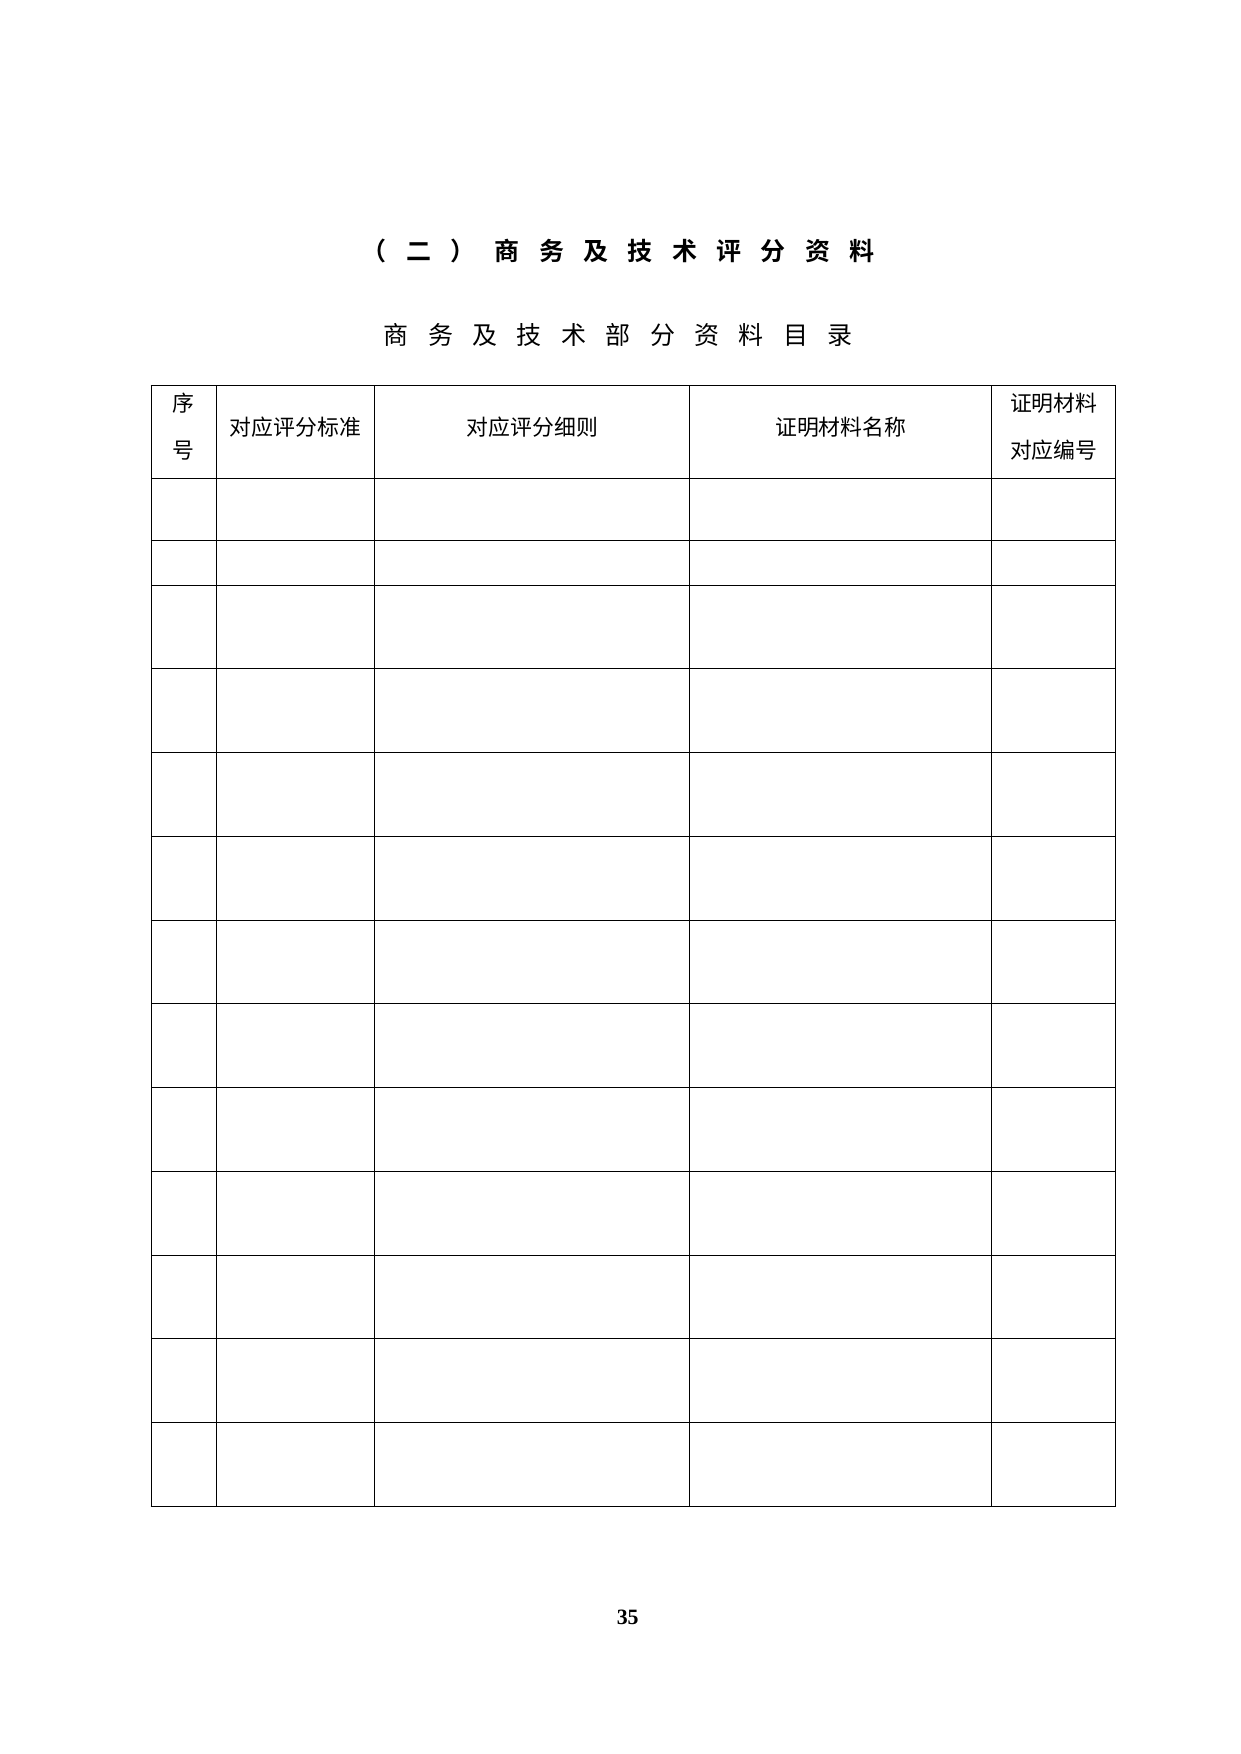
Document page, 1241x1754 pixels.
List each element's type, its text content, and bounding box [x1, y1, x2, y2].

table_header 对应评分标准 [217, 386, 374, 477]
table_cell [992, 1339, 1115, 1422]
table_cell [375, 753, 689, 836]
table_cell [217, 1339, 374, 1422]
table_cell [690, 669, 991, 752]
table_cell [217, 837, 374, 919]
table_cell [375, 1172, 689, 1254]
table_cell [152, 586, 216, 668]
table_cell [992, 921, 1115, 1003]
table_cell [217, 669, 374, 752]
table_cell [152, 479, 216, 540]
table_cell [992, 1172, 1115, 1254]
table_cell [992, 541, 1115, 584]
table_cell [992, 586, 1115, 668]
table_cell [375, 1423, 689, 1506]
table_cell [375, 1339, 689, 1422]
table_cell [375, 1088, 689, 1171]
table_cell [152, 837, 216, 919]
table_cell [152, 753, 216, 836]
table_cell [375, 1256, 689, 1338]
table_header 证明材料名称 [690, 386, 991, 477]
table_cell [375, 837, 689, 919]
table_cell [217, 1004, 374, 1087]
table_cell [375, 479, 689, 540]
table_cell [992, 669, 1115, 752]
table_cell [375, 669, 689, 752]
table_cell [217, 921, 374, 1003]
table_cell [690, 753, 991, 836]
table_cell [217, 1256, 374, 1338]
table_cell [690, 479, 991, 540]
table_cell [375, 1004, 689, 1087]
table_cell [690, 586, 991, 668]
table_header 证明材料对应编号 [992, 386, 1115, 477]
table_header 序号 [152, 386, 216, 477]
table_cell [217, 479, 374, 540]
table_cell [152, 1172, 216, 1254]
table_cell [152, 1423, 216, 1506]
table_cell [152, 541, 216, 584]
table_cell [690, 1004, 991, 1087]
table_cell [690, 1423, 991, 1506]
table_cell [992, 1423, 1115, 1506]
table_cell [152, 669, 216, 752]
table_cell [992, 1088, 1115, 1171]
table_cell [992, 1004, 1115, 1087]
table_cell [152, 1004, 216, 1087]
table_cell [992, 1256, 1115, 1338]
table_cell [217, 753, 374, 836]
table_cell [217, 1423, 374, 1506]
table_cell [992, 753, 1115, 836]
table_cell [690, 1172, 991, 1254]
table_cell [992, 479, 1115, 540]
table_header 对应评分细则 [375, 386, 689, 477]
table_cell [217, 1172, 374, 1254]
table_cell [152, 921, 216, 1003]
text （二）商务及技术评分资料 [151, 216, 1104, 282]
table_cell [690, 1339, 991, 1422]
table_cell [992, 837, 1115, 919]
table_cell [375, 921, 689, 1003]
table_cell [690, 837, 991, 919]
table_cell [690, 1088, 991, 1171]
table_cell [217, 1088, 374, 1171]
table_cell [690, 1256, 991, 1338]
table_cell [152, 1256, 216, 1338]
table_cell [375, 541, 689, 584]
text 商务及技术部分资料目录 [151, 301, 1104, 367]
table_cell [375, 586, 689, 668]
table_cell [690, 921, 991, 1003]
table_cell [217, 586, 374, 668]
table_cell [152, 1339, 216, 1422]
table_cell [217, 541, 374, 584]
table_cell [152, 1088, 216, 1171]
table_cell [690, 541, 991, 584]
